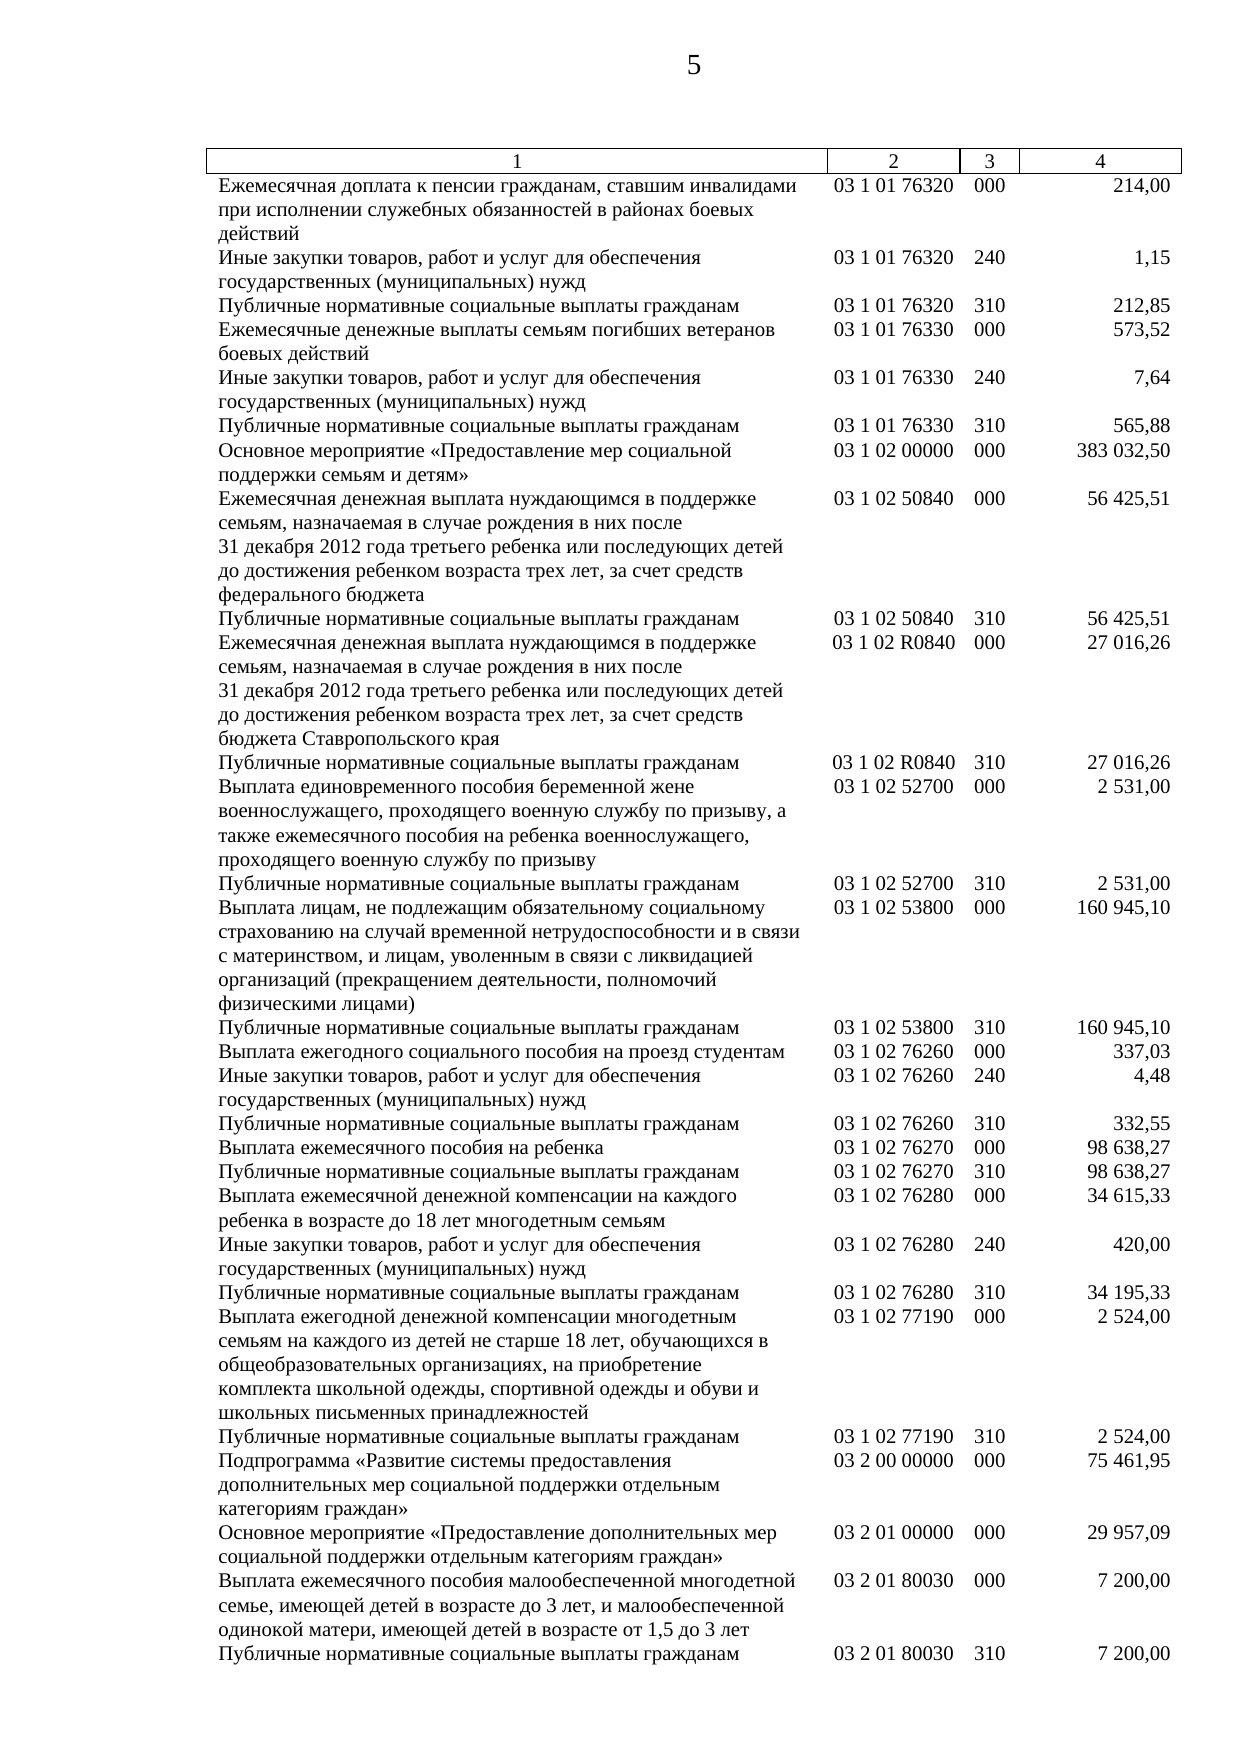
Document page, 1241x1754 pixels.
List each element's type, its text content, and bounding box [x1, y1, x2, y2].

table_cell 03 1 01 76320 [827, 293, 960, 317]
table_cell Подпрограмма «Развитие системы предоставления дополнительных мер социальной поддержки отдельным категориям граждан» [207, 1448, 827, 1520]
table_cell 27 016,26 [1019, 630, 1181, 750]
table_cell 310 [960, 1280, 1019, 1304]
table_cell 03 1 02 53800 [827, 895, 960, 1015]
table_cell 56 425,51 [1019, 606, 1181, 630]
table_cell 03 1 02 52700 [827, 871, 960, 895]
table_cell 310 [960, 1015, 1019, 1039]
table_cell 03 1 01 76330 [827, 317, 960, 365]
table_cell 000 [960, 1304, 1019, 1424]
table_cell Выплата единовременного пособия беременной жене военнослужащего, проходящего военную службу по призыву, а также ежемесячного пособия на ребенка военнослужащего, проходящего военную службу по призыву [207, 774, 827, 871]
table_cell 2 524,00 [1019, 1304, 1181, 1424]
table_cell 03 1 02 76260 [827, 1063, 960, 1111]
table_cell Публичные нормативные социальные выплаты гражданам [207, 1015, 827, 1039]
table_cell 4,48 [1019, 1063, 1181, 1111]
table_header 2 [828, 149, 959, 173]
table_cell 03 1 02 76280 [827, 1184, 960, 1232]
table_cell 000 [960, 895, 1019, 1015]
table_cell 03 1 02 77190 [827, 1424, 960, 1448]
table_cell 03 1 02 76270 [827, 1135, 960, 1159]
table_cell 310 [960, 606, 1019, 630]
table_cell 03 2 00 00000 [827, 1448, 960, 1520]
table_cell 310 [960, 414, 1019, 437]
table_cell Иные закупки товаров, работ и услуг для обеспечения государственных (муниципальных) нужд [207, 1063, 827, 1111]
table_cell 7 200,00 [1019, 1569, 1181, 1641]
table_cell Публичные нормативные социальные выплаты гражданам [207, 1111, 827, 1135]
table_cell 383 032,50 [1019, 438, 1181, 486]
table_cell 310 [960, 1641, 1019, 1665]
table_cell Основное мероприятие «Предоставление дополнительных мер социальной поддержки отдельным категориям граждан» [207, 1520, 827, 1568]
table_cell 03 1 02 52700 [827, 774, 960, 871]
table_cell Выплата ежемесячного пособия малообеспеченной многодетной семье, имеющей детей в возрасте до 3 лет, и малообеспеченной одинокой матери, имеющей детей в возрасте от 1,5 до 3 лет [207, 1569, 827, 1641]
table_cell 34 195,33 [1019, 1280, 1181, 1304]
table_cell 000 [960, 1135, 1019, 1159]
table_cell Публичные нормативные социальные выплаты гражданам [207, 414, 827, 437]
table_cell Выплата ежемесячного пособия на ребенка [207, 1135, 827, 1159]
table_cell 7 200,00 [1019, 1641, 1181, 1665]
table_header 4 [1020, 149, 1181, 173]
table_cell 1,15 [1019, 245, 1181, 293]
table_cell Публичные нормативные социальные выплаты гражданам [207, 750, 827, 774]
table_cell 03 1 02 R0840 [827, 630, 960, 750]
table_cell 03 1 02 77190 [827, 1304, 960, 1424]
table_cell 337,03 [1019, 1039, 1181, 1063]
table_cell 98 638,27 [1019, 1159, 1181, 1183]
table_cell 000 [960, 1520, 1019, 1568]
table_cell 2 531,00 [1019, 871, 1181, 895]
table_cell 000 [960, 1569, 1019, 1641]
table_cell 240 [960, 365, 1019, 413]
table_cell 29 957,09 [1019, 1520, 1181, 1568]
table_cell 310 [960, 293, 1019, 317]
table_cell 03 1 02 00000 [827, 438, 960, 486]
table_cell 03 1 01 76320 [827, 174, 960, 245]
table_cell 214,00 [1019, 174, 1181, 245]
table_header 1 [207, 149, 827, 173]
table_cell 03 1 02 76280 [827, 1232, 960, 1280]
table_cell Ежемесячные денежные выплаты семьям погибших ветеранов боевых действий [207, 317, 827, 365]
table_cell 310 [960, 1424, 1019, 1448]
table_cell 03 1 01 76330 [827, 365, 960, 413]
table_cell 03 1 02 76270 [827, 1159, 960, 1183]
table_cell 240 [960, 245, 1019, 293]
table_cell Выплата ежегодного социального пособия на проезд студентам [207, 1039, 827, 1063]
table_cell 7,64 [1019, 365, 1181, 413]
table_cell 56 425,51 [1019, 486, 1181, 606]
table_cell 240 [960, 1232, 1019, 1280]
table_cell 000 [960, 774, 1019, 871]
table_cell 000 [960, 1184, 1019, 1232]
table_cell 565,88 [1019, 414, 1181, 437]
table_cell Публичные нормативные социальные выплаты гражданам [207, 1424, 827, 1448]
table_cell Выплата лицам, не подлежащим обязательному социальному страхованию на случай временной нетрудоспособности и в связи с материнством, и лицам, уволенным в связи с ликвидацией организаций (прекращением деятельности, полномочий физическими лицами) [207, 895, 827, 1015]
table_cell 34 615,33 [1019, 1184, 1181, 1232]
table_cell 03 1 01 76320 [827, 245, 960, 293]
table_cell 03 1 02 76280 [827, 1280, 960, 1304]
table_cell 2 531,00 [1019, 774, 1181, 871]
table_cell 000 [960, 486, 1019, 606]
table_cell Выплата ежегодной денежной компенсации многодетным семьям на каждого из детей не старше 18 лет, обучающихся в общеобразовательных организациях, на приобретение комплекта школьной одежды, спортивной одежды и обуви и школьных письменных принадлежностей [207, 1304, 827, 1424]
table_cell 212,85 [1019, 293, 1181, 317]
table_cell Публичные нормативные социальные выплаты гражданам [207, 606, 827, 630]
table_cell 310 [960, 1111, 1019, 1135]
table_cell 000 [960, 438, 1019, 486]
table_cell 2 524,00 [1019, 1424, 1181, 1448]
table_cell 03 1 02 53800 [827, 1015, 960, 1039]
table_cell Основное мероприятие «Предоставление мер социальной поддержки семьям и детям» [207, 438, 827, 486]
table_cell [207, 245, 827, 293]
table_cell 03 1 02 R0840 [827, 750, 960, 774]
table_cell 310 [960, 871, 1019, 895]
table_cell 000 [960, 1039, 1019, 1063]
table_cell 000 [960, 317, 1019, 365]
table_cell Публичные нормативные социальные выплаты гражданам [207, 1159, 827, 1183]
table_header 3 [961, 149, 1019, 173]
table_cell 573,52 [1019, 317, 1181, 365]
table_cell 160 945,10 [1019, 895, 1181, 1015]
table_cell 160 945,10 [1019, 1015, 1181, 1039]
table_cell 03 1 02 76260 [827, 1039, 960, 1063]
table_cell 03 2 01 00000 [827, 1520, 960, 1568]
table_cell 000 [960, 1448, 1019, 1520]
table_cell 000 [960, 174, 1019, 245]
table_cell 03 2 01 80030 [827, 1569, 960, 1641]
table_cell 75 461,95 [1019, 1448, 1181, 1520]
table_cell 03 1 02 76260 [827, 1111, 960, 1135]
table_cell 420,00 [1019, 1232, 1181, 1280]
table_cell 310 [960, 1159, 1019, 1183]
table_cell 03 1 02 50840 [827, 486, 960, 606]
table_cell Выплата ежемесячной денежной компенсации на каждого ребенка в возрасте до 18 лет многодетным семьям [207, 1184, 827, 1232]
table_cell Публичные нормативные социальные выплаты гражданам [207, 293, 827, 317]
table_cell Публичные нормативные социальные выплаты гражданам [207, 871, 827, 895]
table_cell 03 1 02 50840 [827, 606, 960, 630]
table_cell Публичные нормативные социальные выплаты гражданам [207, 1280, 827, 1304]
table_cell 240 [960, 1063, 1019, 1111]
table_cell 332,55 [1019, 1111, 1181, 1135]
table_cell 98 638,27 [1019, 1135, 1181, 1159]
table_cell Ежемесячная доплата к пенсии гражданам, ставшим инвалидами при исполнении служебных обязанностей в районах боевых действий [207, 174, 827, 245]
table_cell Иные закупки товаров, работ и услуг для обеспечения государственных (муниципальных) нужд [207, 1232, 827, 1280]
table_cell Иные закупки товаров, работ и услуг для обеспечения государственных (муниципальных) нужд [207, 365, 827, 413]
table_cell 000 [960, 630, 1019, 750]
table_cell Публичные нормативные социальные выплаты гражданам [207, 1641, 827, 1665]
table_cell Ежемесячная денежная выплата нуждающимся в поддержке семьям, назначаемая в случае рождения в них после 31 декабря 2012 года третьего ребенка или последующих детей до достижения ребенком возраста трех лет, за счет средств бюджета Ставропольского края [207, 630, 827, 750]
table_cell 310 [960, 750, 1019, 774]
table_cell 03 2 01 80030 [827, 1641, 960, 1665]
table_cell 03 1 01 76330 [827, 414, 960, 437]
table_cell 27 016,26 [1019, 750, 1181, 774]
table_cell Ежемесячная денежная выплата нуждающимся в поддержке семьям, назначаемая в случае рождения в них после 31 декабря 2012 года третьего ребенка или последующих детей до достижения ребенком возраста трех лет, за счет средств федерального бюджета [207, 486, 827, 606]
